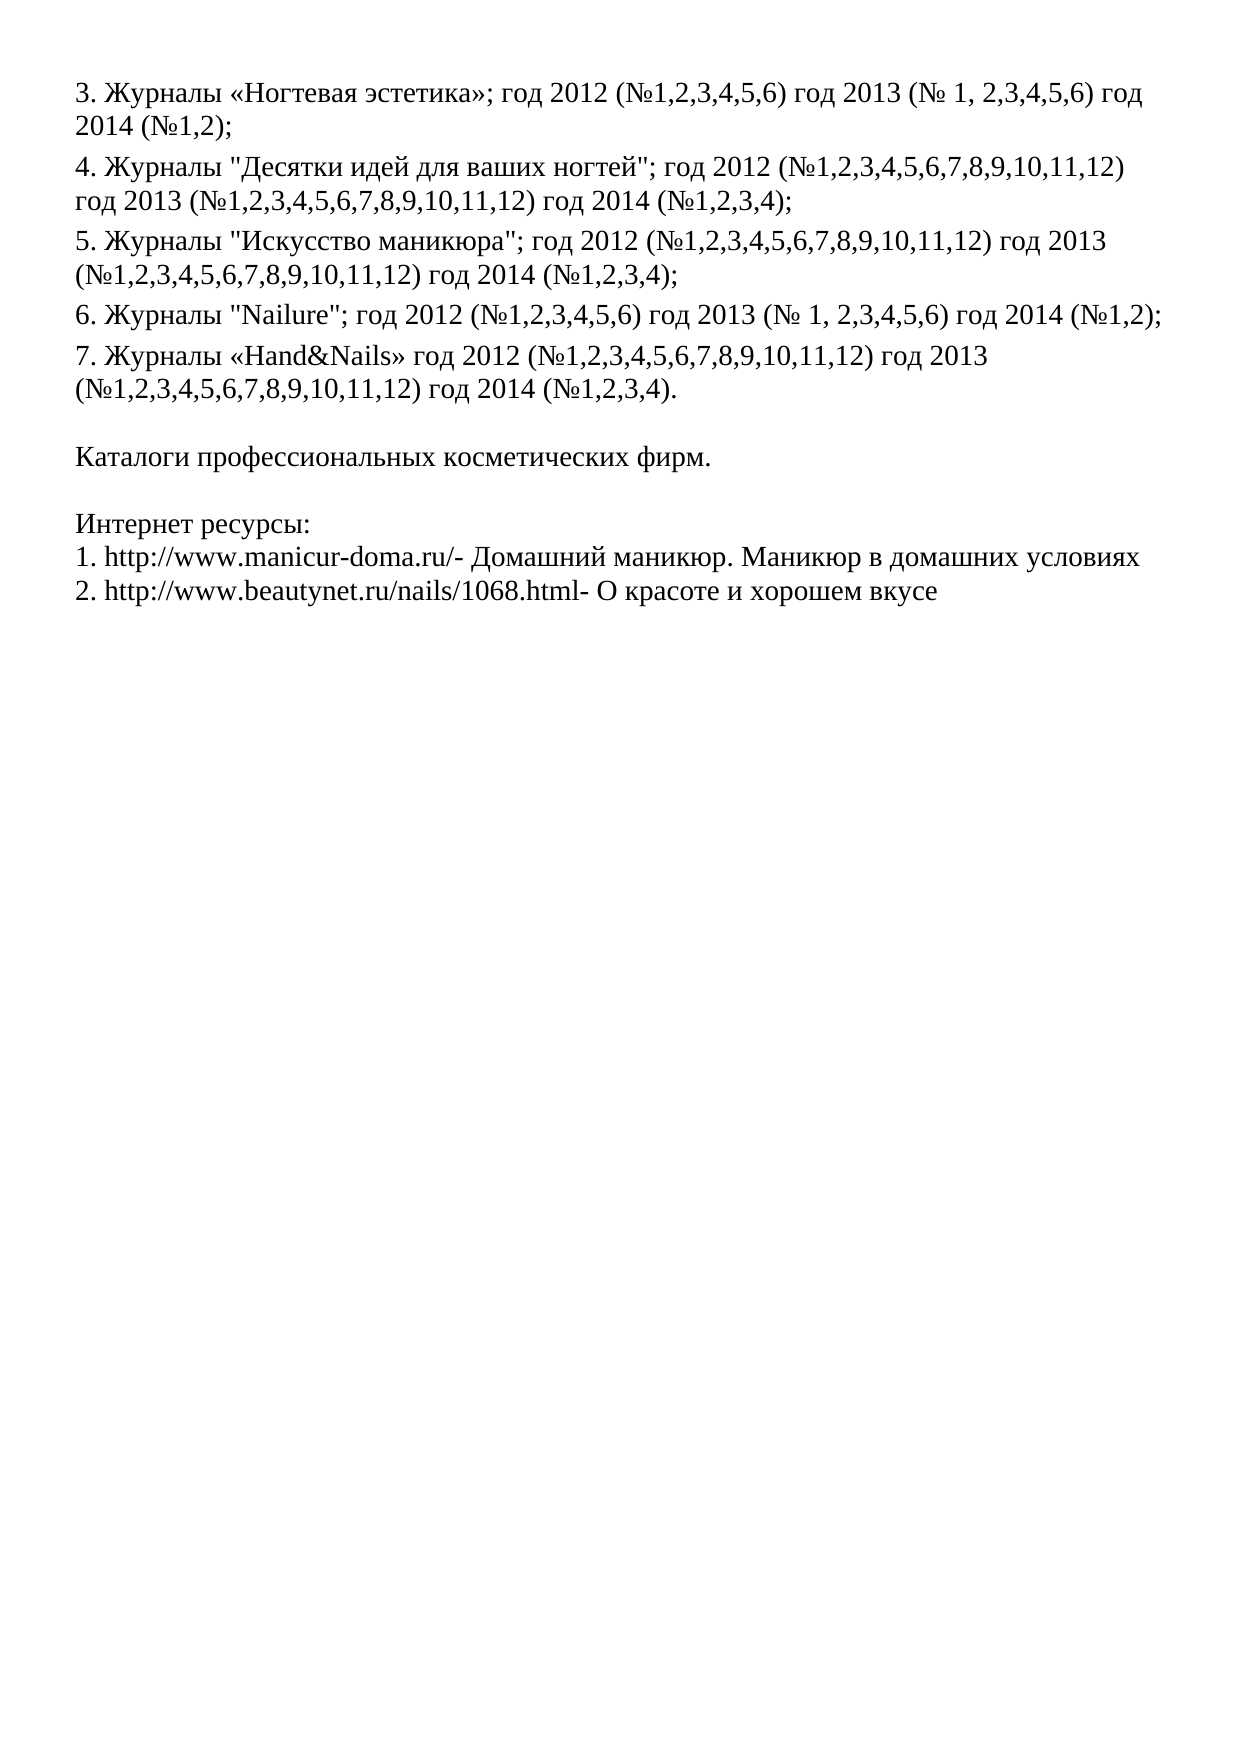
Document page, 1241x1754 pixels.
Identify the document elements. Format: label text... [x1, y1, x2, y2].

text 3. Журналы «Ногтевая эстетика»; год 2012 (№1,2,3,4,5,6) год 2013 (№ 1, 2,3,4,5,6) год 2014 (№1,2); [75, 75, 1165, 142]
text Интернет ресурсы: [75, 506, 1165, 539]
text 5. Журналы "Искусство маникюра"; год 2012 (№1,2,3,4,5,6,7,8,9,10,11,12) год 2013 (№1,2,3,4,5,6,7,8,9,10,11,12) год 2014 (№1,2,3,4); [75, 223, 1165, 290]
text 7. Журналы «Hand&Nails» год 2012 (№1,2,3,4,5,6,7,8,9,10,11,12) год 2013 (№1,2,3,4,5,6,7,8,9,10,11,12) год 2014 (№1,2,3,4). [75, 338, 1165, 405]
text 6. Журналы "Nailure"; год 2012 (№1,2,3,4,5,6) год 2013 (№ 1, 2,3,4,5,6) год 2014 (№1,2); [75, 297, 1165, 331]
text 2. http://www.beautynet.ru/nails/1068.html- О красоте и хорошем вкусе [75, 573, 1165, 606]
text 1. http://www.manicur-doma.ru/- Домашний маникюр. Маникюр в домашних условиях [75, 539, 1165, 573]
text Каталоги профессиональных косметических фирм. [75, 439, 1165, 472]
text 4. Журналы "Десятки идей для ваших ногтей"; год 2012 (№1,2,3,4,5,6,7,8,9,10,11,12) год 2013 (№1,2,3,4,5,6,7,8,9,10,11,12) год 2014 (№1,2,3,4); [75, 149, 1165, 216]
